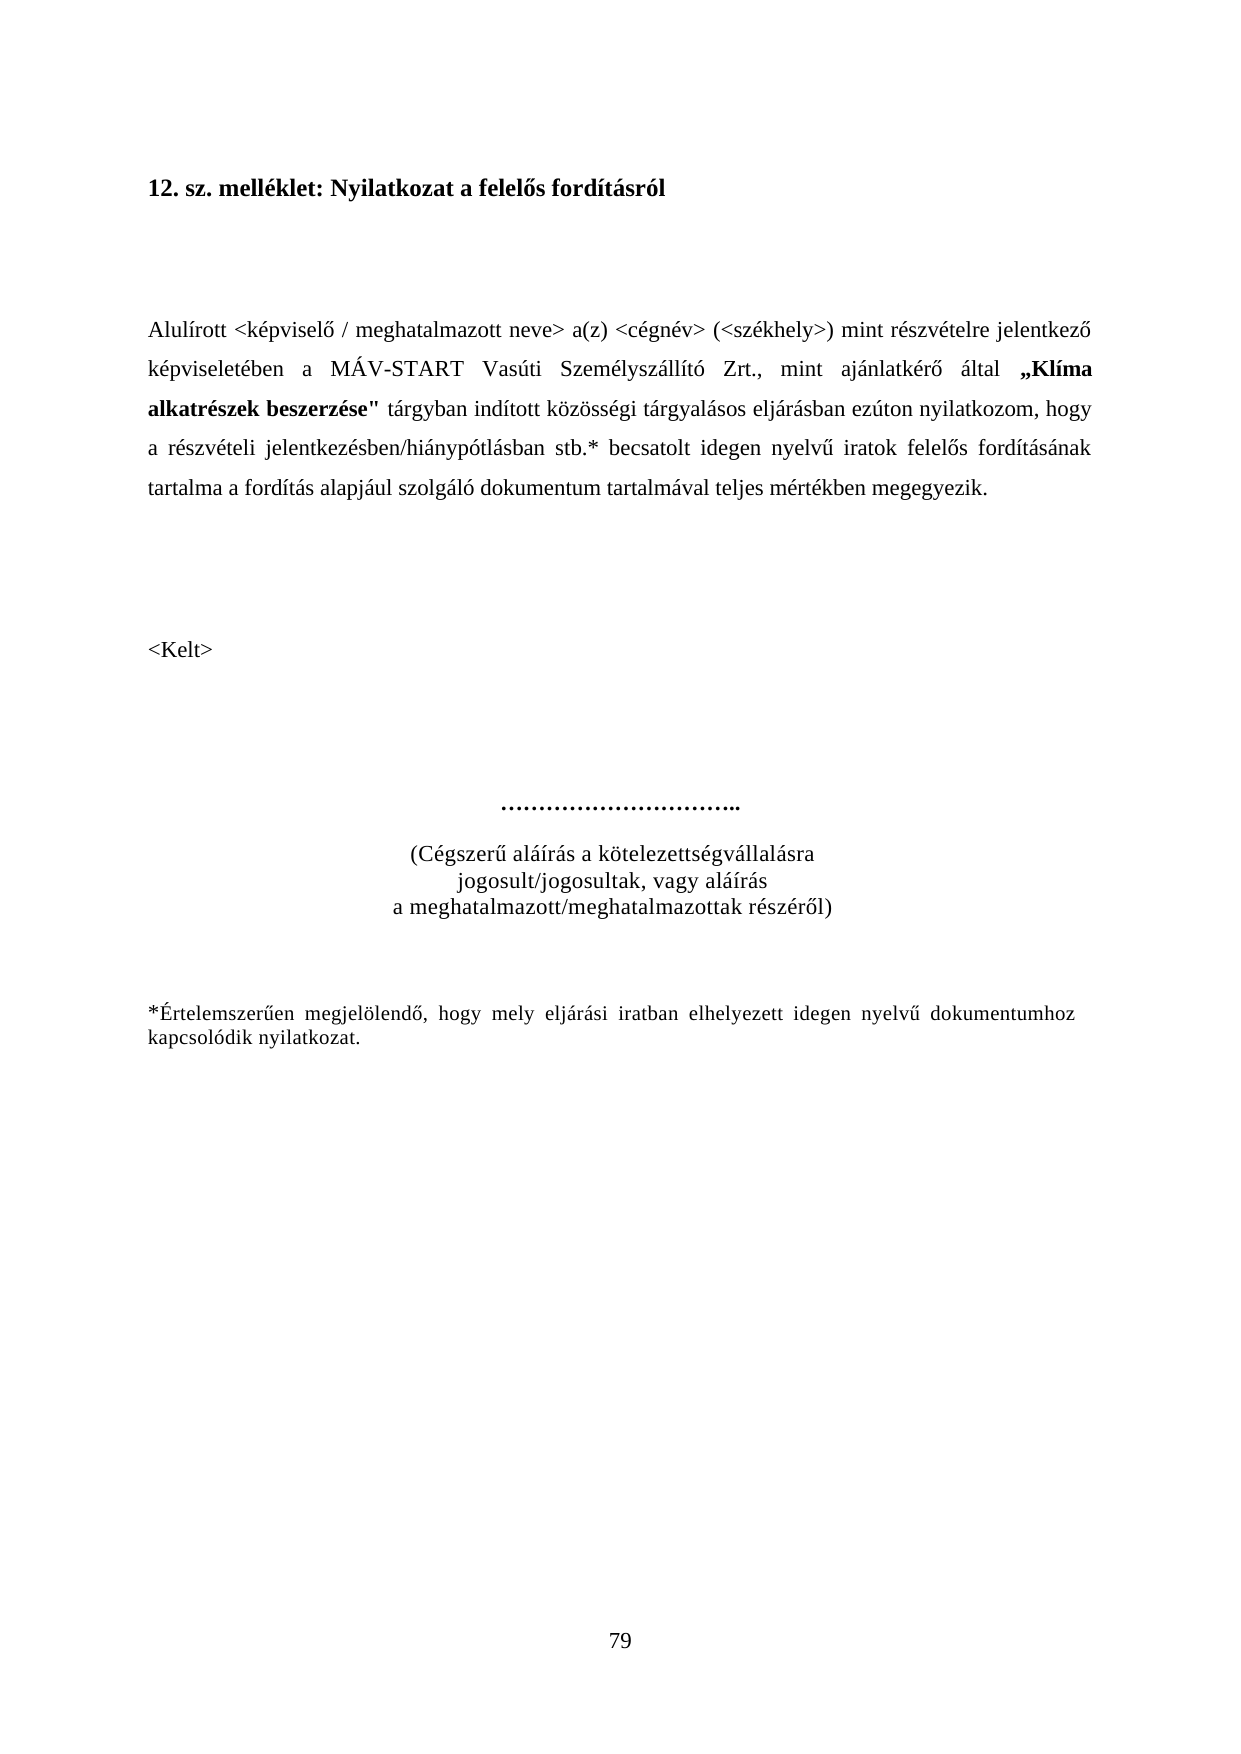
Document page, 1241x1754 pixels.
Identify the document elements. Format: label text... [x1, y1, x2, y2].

subtitle 12. sz. melléklet: Nyilatkozat a felelős fordításról [148, 173, 1092, 201]
text a meghatalmazott/meghatalmazottak részéről) [148, 893, 1078, 919]
text ………………………….. [148, 789, 1092, 816]
text (Cégszerű aláírás a kötelezettségvállalásra [148, 841, 1078, 867]
text jogosult/jogosultak, vagy aláírás [148, 867, 1078, 893]
text *Értelemszerűen megjelölendő, hogy mely eljárási iratban elhelyezett idegen nyelvű dokumentumhoz kapcsolódik nyilatkozat. [148, 999, 1078, 1049]
text <Kelt> [148, 636, 1092, 663]
text Alulírott <képviselő / meghatalmazott neve> a(z) <cégnév> (<székhely>) mint részvételre jelentkező képviseletében a MÁV-START Vasúti Személyszállító Zrt., mint ajánlatkérő által „Klíma alkatrészek beszerzése" tárgyban indított közösségi tárgyalásos eljárásban ezúton nyilatkozom, hogy a részvételi jelentkezésben/hiánypótlásban stb.* becsatolt idegen nyelvű iratok felelős fordításának tartalma a fordítás alapjául szolgáló dokumentum tartalmával teljes mértékben megegyezik. [148, 316, 1092, 500]
